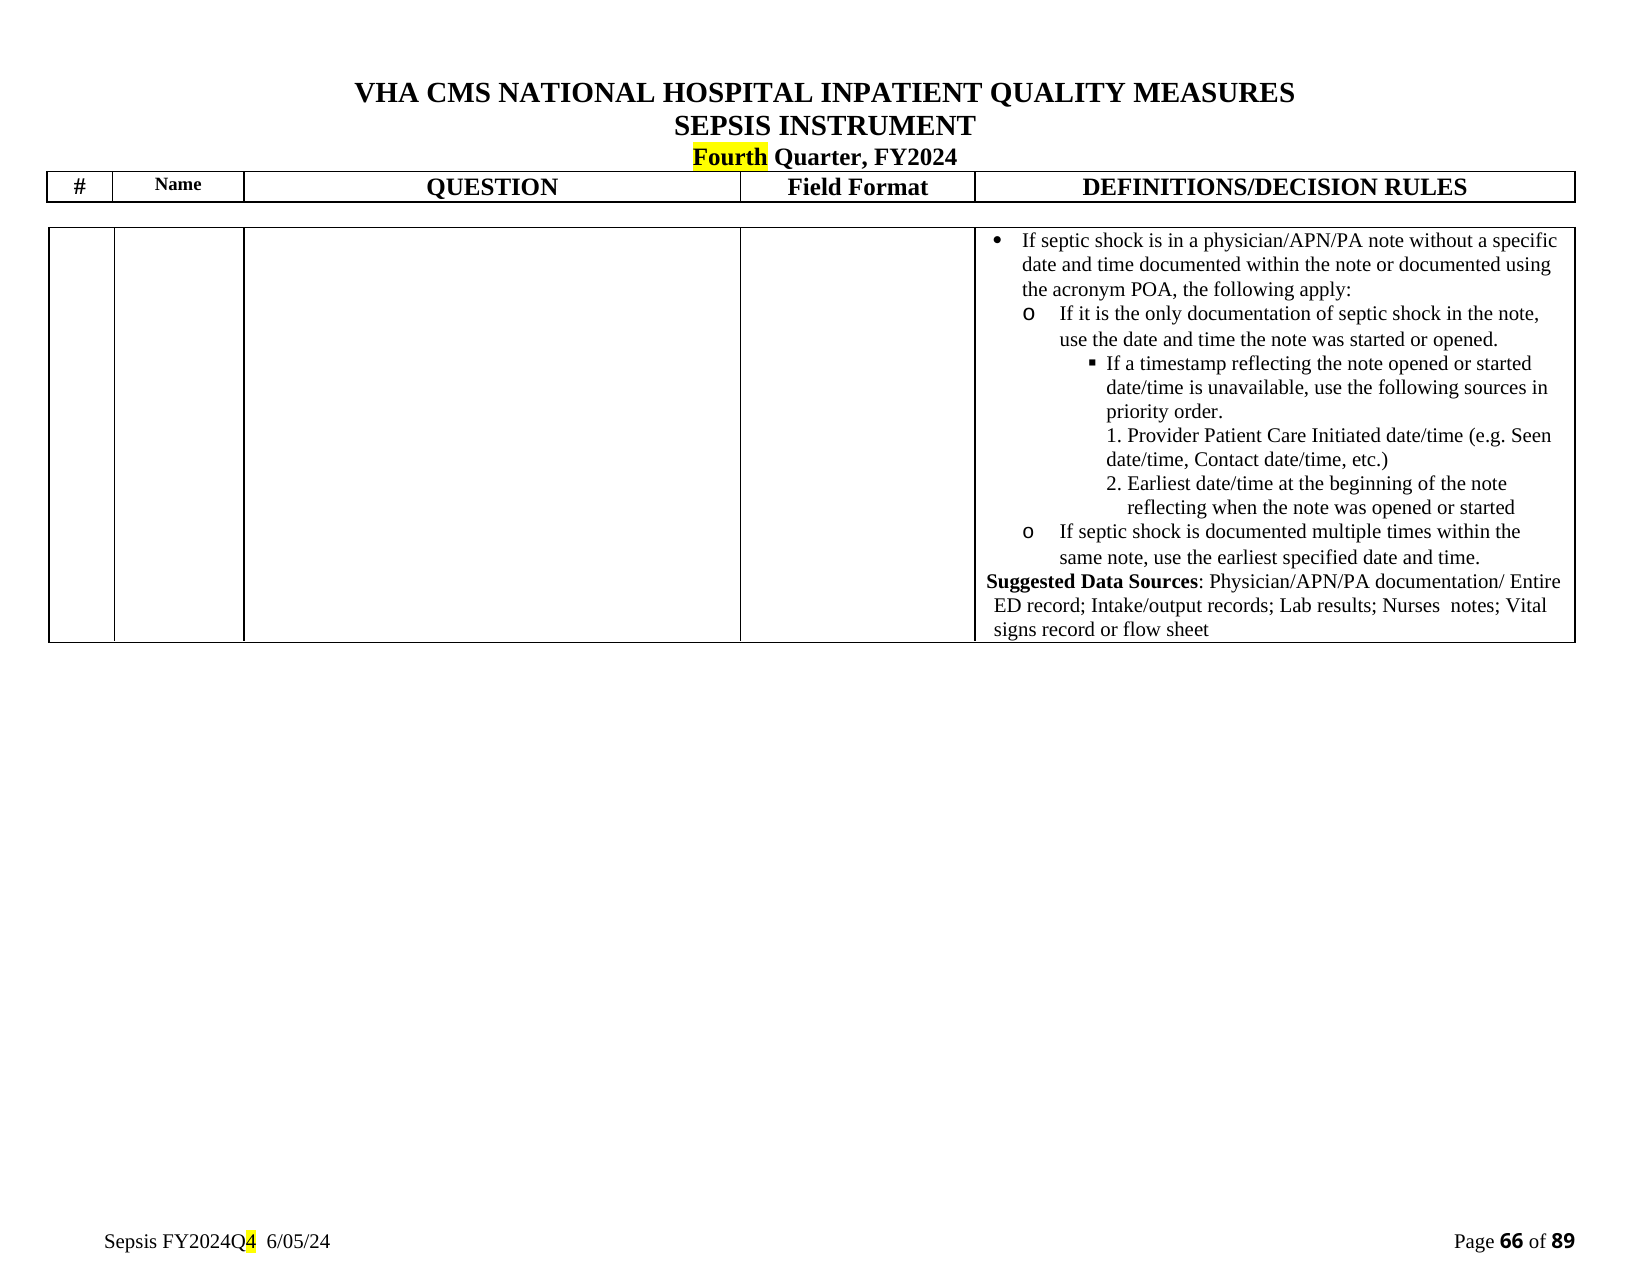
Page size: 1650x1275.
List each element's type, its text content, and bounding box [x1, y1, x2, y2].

table_cell [115, 228, 243, 641]
table_cell If septic shock is in a physician/APN/PA note without a specific date and time documented within the note or documented using the acronym POA, the following apply: If it is the only documentation of septic shock in the note, use the date and time the note was started or opened. If a timestamp reflecting the note opened or started date/time is unavailable, use the following sources in priority order. 1. Provider Patient Care Initiated date/time (e.g. Seen date/time, Contact date/time, etc.) 2. Earliest date/time at the beginning of the note reflecting when the note was opened or started If septic shock is documented multiple times within the same note, use the earliest specified date and time. Suggested Data Sources: Physician/APN/PA documentation/ Entire ED record; Intake/output records; Lab results; Nurses notes; Vital signs record or flow sheet [976, 228, 1574, 641]
table_cell [50, 228, 114, 641]
table_cell [741, 228, 974, 641]
table_cell [245, 228, 740, 641]
